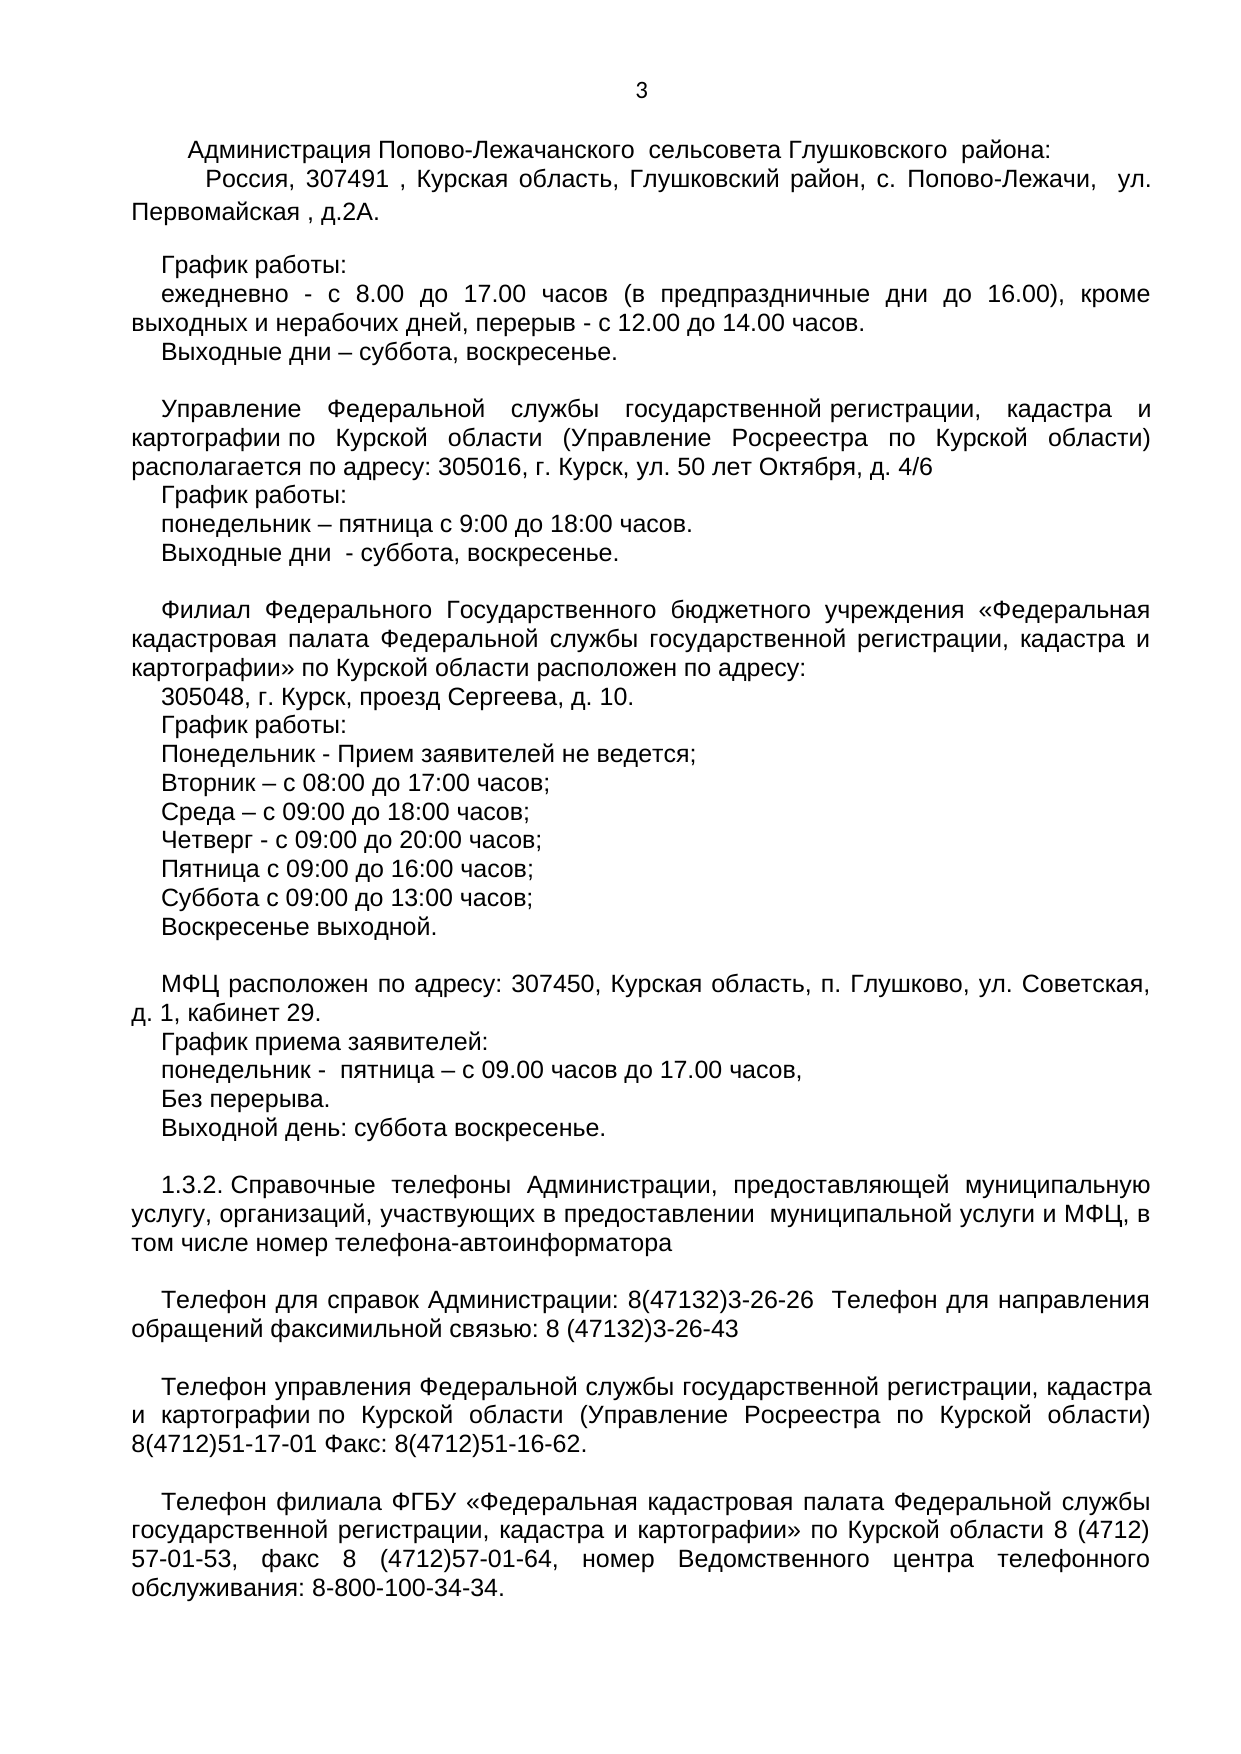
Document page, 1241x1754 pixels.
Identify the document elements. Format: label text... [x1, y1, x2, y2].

text График работы: [131, 251, 1152, 279]
text График приема заявителей: [131, 1027, 1152, 1056]
text График работы: [131, 481, 1152, 509]
text понедельник - пятница – с 09.00 часов до 17.00 часов, [131, 1056, 1152, 1084]
text Четверг - с 09:00 до 20:00 часов; [131, 826, 1152, 854]
text Администрация Попово-Лежачанского сельсовета Глушковского района: [131, 135, 1152, 164]
text Понедельник - Прием заявителей не ведется; [131, 739, 1152, 768]
text МФЦ расположен по адресу: 307450, Курская область, п. Глушково, ул. Советская, д. 1, кабинет 29. [131, 969, 1152, 1027]
text Среда – с 09:00 до 18:00 часов; [131, 797, 1152, 826]
text Россия, 307491 , Курская область, Глушковский район, с. Попово-Лежачи, ул. Первомайская , д.2А. [131, 164, 1152, 225]
text Филиал Федерального Государственного бюджетного учреждения «Федеральная кадастровая палата Федеральной службы государственной регистрации, кадастра и картографии» по Курской области расположен по адресу: [131, 596, 1152, 682]
text 1.3.2. Справочные телефоны Администрации, предоставляющей муниципальную услугу, организаций, участвующих в предоставлении муниципальной услуги и МФЦ, в том числе номер телефона-автоинформатора [131, 1171, 1152, 1257]
text 305048, г. Курск, проезд Сергеева, д. 10. [131, 682, 1152, 711]
text Выходные дни – суббота, воскресенье. [131, 337, 1152, 366]
text Без перерыва. [131, 1084, 1152, 1113]
text Телефон управления Федеральной службы государственной регистрации, кадастра и картографии по Курской области (Управление Росреестра по Курской области) 8(4712)51-17-01 Факс: 8(4712)51-16-62. [131, 1372, 1152, 1458]
text Выходной день: суббота воскресенье. [131, 1113, 1152, 1142]
text Пятница с 09:00 до 16:00 часов; [131, 854, 1152, 883]
text Телефон филиала ФГБУ «Федеральная кадастровая палата Федеральной службы государственной регистрации, кадастра и картографии» по Курской области 8 (4712) 57-01-53, факс 8 (4712)57-01-64, номер Ведомственного центра телефонного обслуживания: 8-800-100-34-34. [131, 1487, 1152, 1602]
text График работы: [131, 711, 1152, 739]
text ежедневно - с 8.00 до 17.00 часов (в предпраздничные дни до 16.00), кроме выходных и нерабочих дней, перерыв - с 12.00 до 14.00 часов. [131, 279, 1152, 337]
text Суббота с 09:00 до 13:00 часов; [131, 883, 1152, 912]
text Воскресенье выходной. [131, 912, 1152, 941]
text Вторник – с 08:00 до 17:00 часов; [131, 768, 1152, 797]
text Управление Федеральной службы государственной регистрации, кадастра и картографии по Курской области (Управление Росреестра по Курской области) располагается по адресу: 305016, г. Курск, ул. 50 лет Октября, д. 4/6 [131, 394, 1152, 481]
text Выходные дни - суббота, воскресенье. [131, 538, 1152, 567]
text понедельник – пятница с 9:00 до 18:00 часов. [131, 509, 1152, 538]
text Телефон для справок Администрации: 8(47132)3-26-26 Телефон для направления обращений факсимильной связью: 8 (47132)3-26-43 [131, 1286, 1152, 1343]
